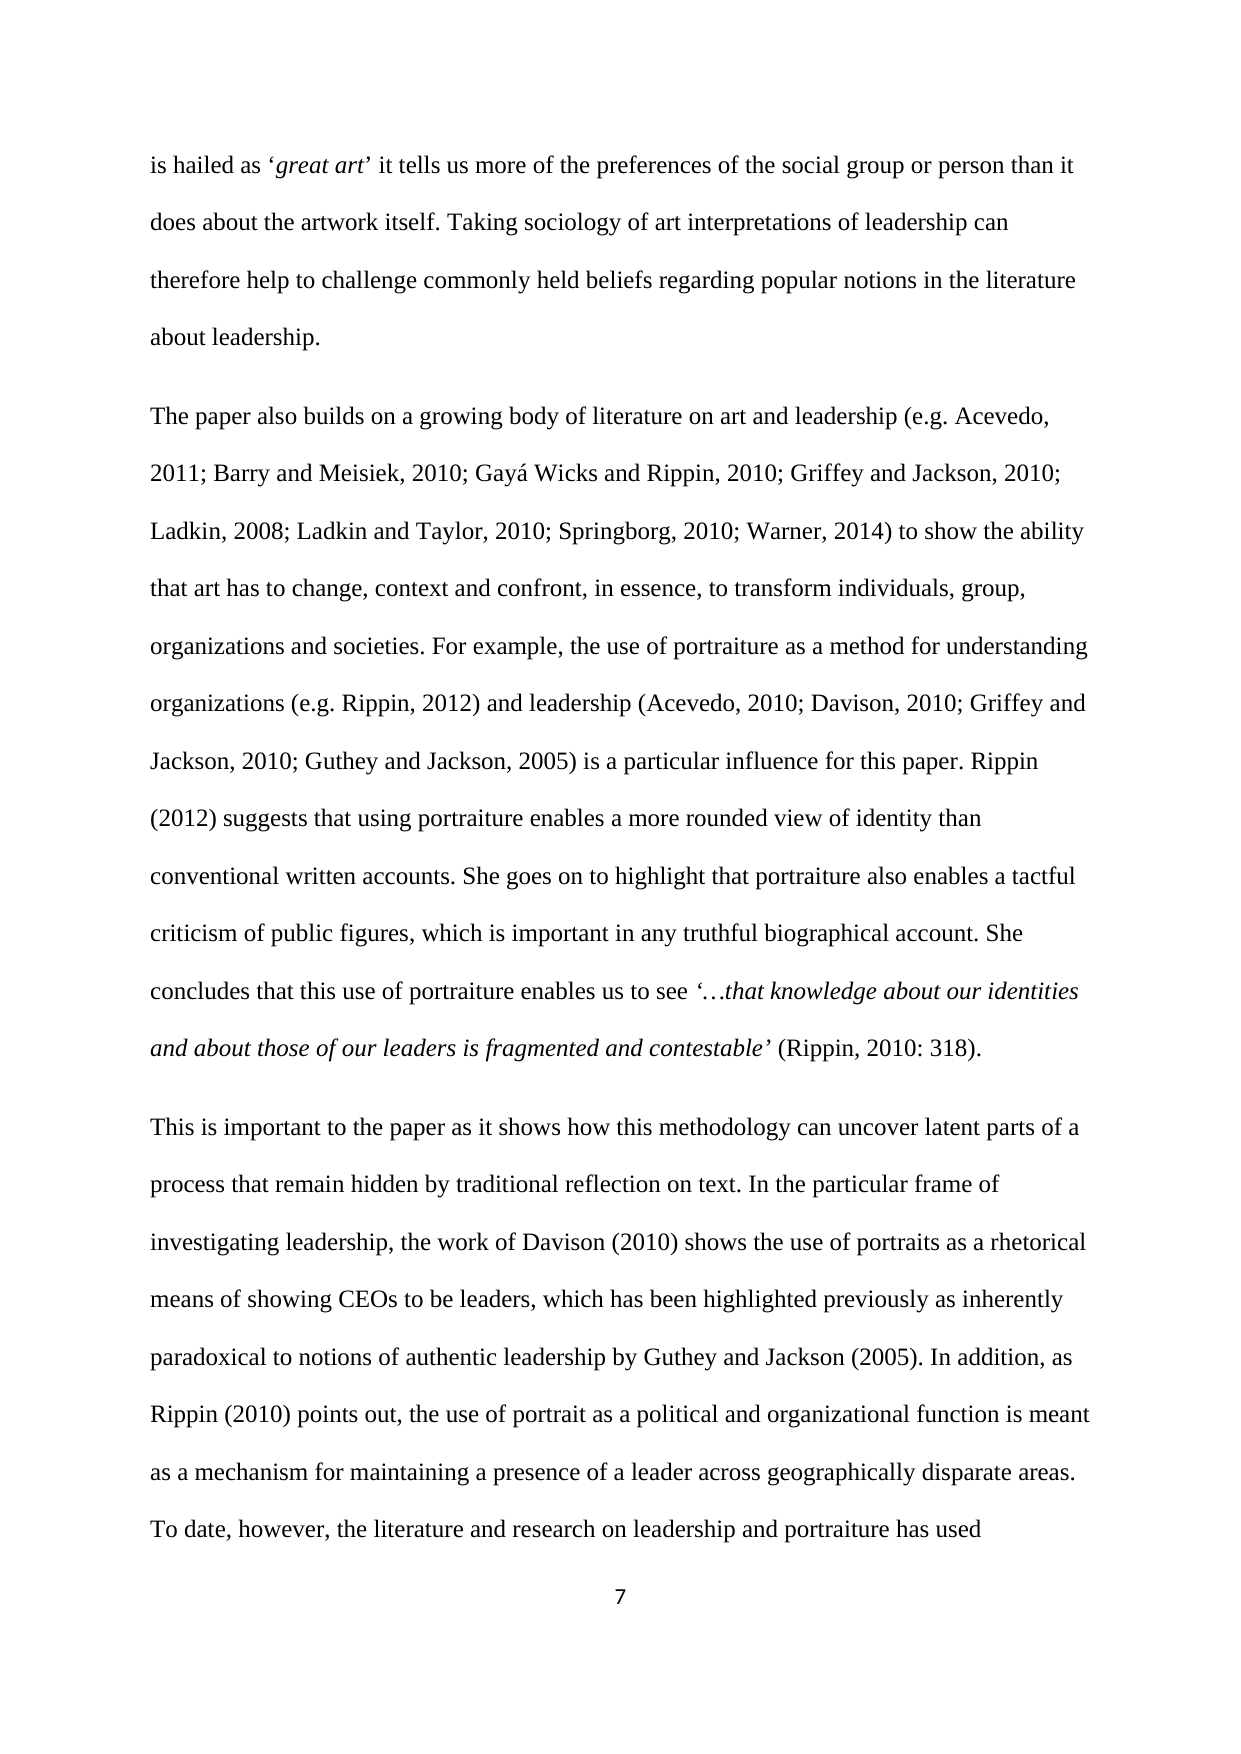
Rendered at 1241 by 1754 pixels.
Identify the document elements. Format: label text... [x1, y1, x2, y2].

text The paper also builds on a growing body of literature on art and leadership (e.g. Acevedo, 2011; Barry and Meisiek, 2010; Gayá Wicks and Rippin, 2010; Griffey and Jackson, 2010; Ladkin, 2008; Ladkin and Taylor, 2010; Springborg, 2010; Warner, 2014) to show the ability that art has to change, context and confront, in essence, to transform individuals, group, organizations and societies. For example, the use of portraiture as a method for understanding organizations (e.g. Rippin, 2012) and leadership (Acevedo, 2010; Davison, 2010; Griffey and Jackson, 2010; Guthey and Jackson, 2005) is a particular influence for this paper. Rippin (2012) suggests that using portraiture enables a more rounded view of identity than conventional written accounts. She goes on to highlight that portraiture also enables a tactful criticism of public figures, which is important in any truthful biographical account. She concludes that this use of portraiture enables us to see ‘…that knowledge about our identities and about those of our leaders is fragmented and contestable’ (Rippin, 2010: 318). [150, 401, 1090, 1062]
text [150, 150, 1090, 351]
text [150, 1112, 1090, 1543]
